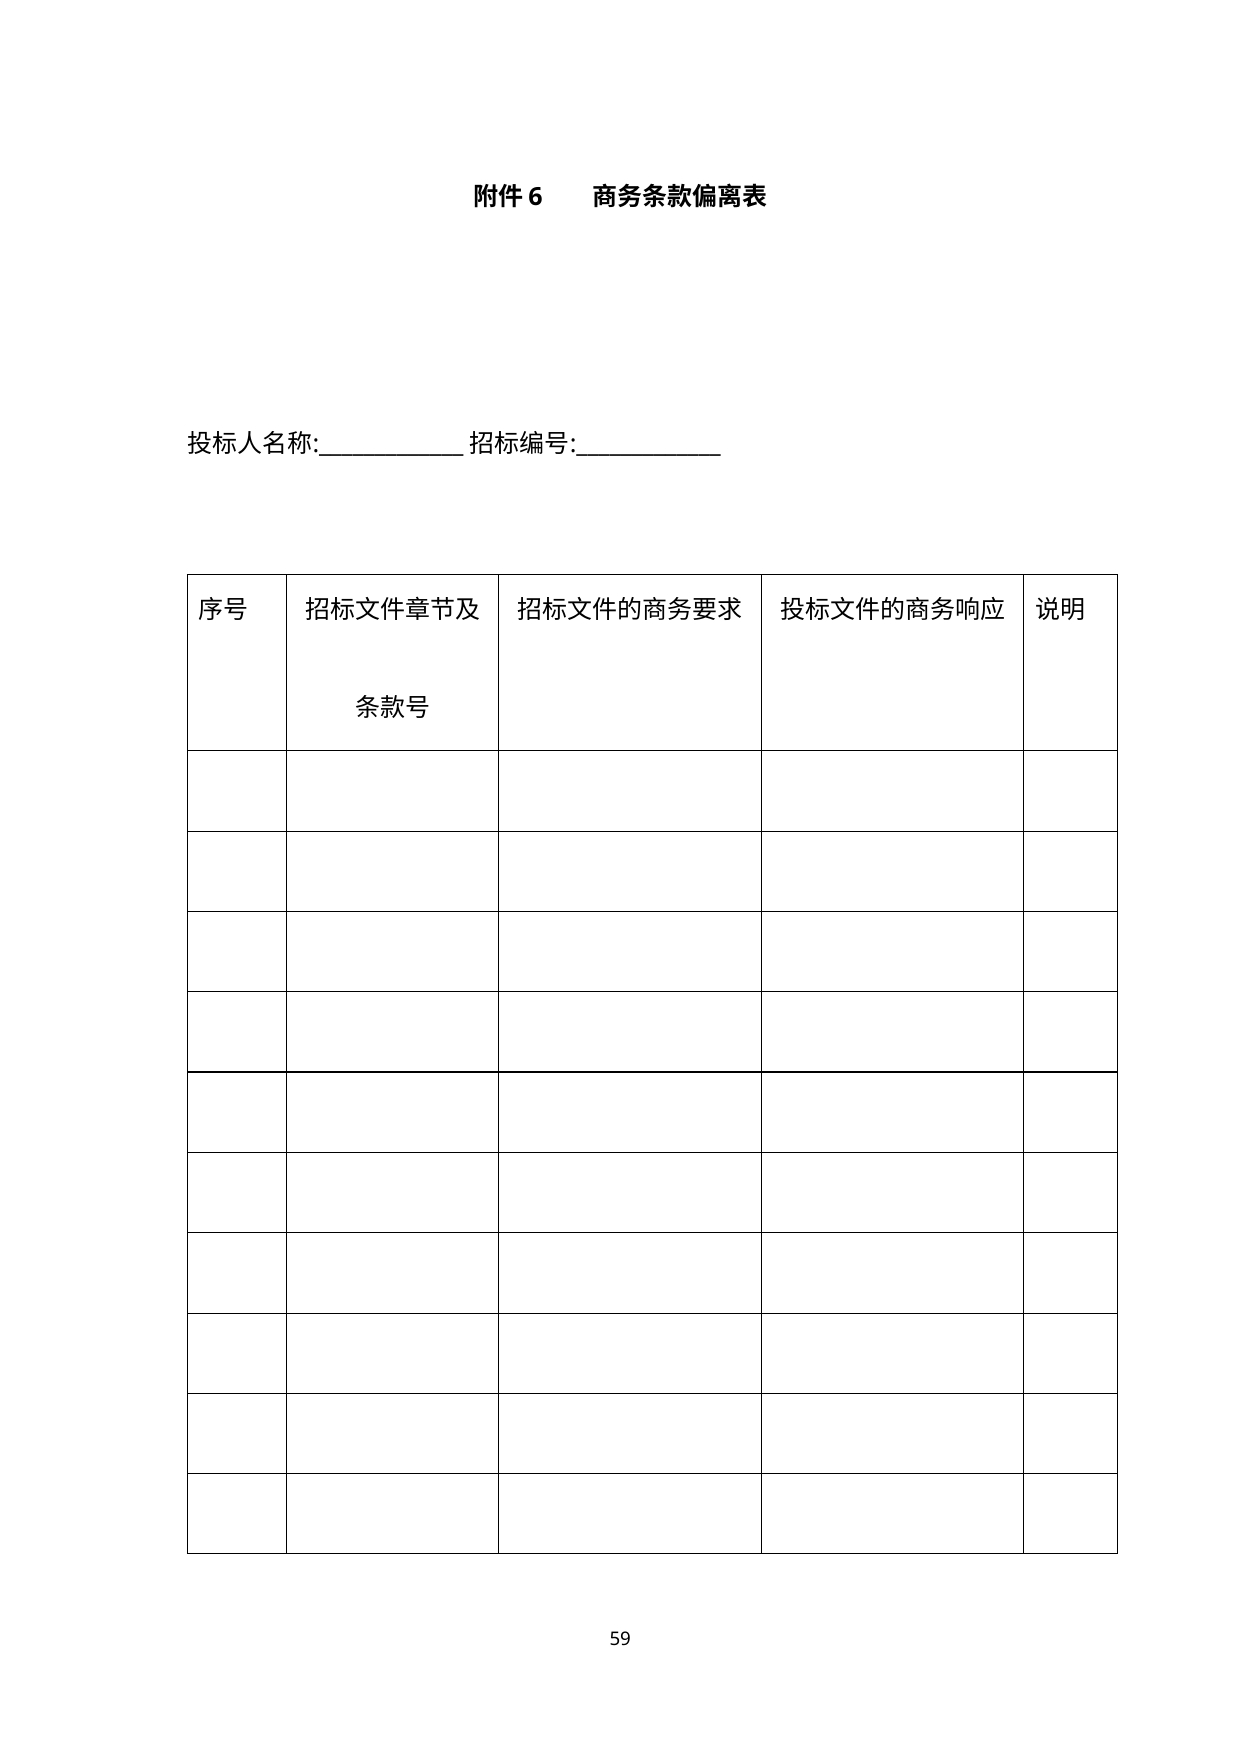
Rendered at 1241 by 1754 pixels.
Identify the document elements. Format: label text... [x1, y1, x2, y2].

table_cell [499, 1394, 761, 1473]
table_cell [188, 992, 286, 1071]
table_cell [499, 1314, 761, 1393]
table_cell [287, 751, 498, 831]
table_cell [762, 1394, 1023, 1473]
table_cell [287, 1233, 498, 1312]
table_cell [762, 1314, 1023, 1393]
table_cell [1024, 1394, 1117, 1473]
table_header 招标文件章节及条款号 [287, 575, 498, 750]
table_cell [762, 912, 1023, 991]
table_cell [188, 912, 286, 991]
subtitle 附件6 商务条款偏离表 [187, 162, 1053, 227]
table_cell [188, 1474, 286, 1553]
table_cell [762, 1233, 1023, 1312]
table_cell [1024, 751, 1117, 831]
table_cell [188, 832, 286, 911]
table_cell [287, 1394, 498, 1473]
table_cell [762, 1474, 1023, 1553]
text 投标人名称:_____________ 招标编号:_____________ [187, 409, 1053, 474]
table_header 投标文件的商务响应 [762, 575, 1023, 750]
table_cell [1024, 912, 1117, 991]
table_cell [499, 1233, 761, 1312]
table_header 说明 [1024, 575, 1117, 750]
table_cell [762, 832, 1023, 911]
table_cell [499, 832, 761, 911]
table_cell [762, 992, 1023, 1071]
table_cell [287, 1474, 498, 1553]
table_cell [287, 1073, 498, 1152]
table_cell [1024, 1073, 1117, 1152]
table_cell [1024, 832, 1117, 911]
table_cell [188, 751, 286, 831]
table_cell [499, 1153, 761, 1232]
table_cell [499, 751, 761, 831]
table_cell [762, 751, 1023, 831]
table_cell [1024, 992, 1117, 1071]
table_header 招标文件的商务要求 [499, 575, 761, 750]
table_cell [1024, 1153, 1117, 1232]
table_cell [287, 992, 498, 1071]
table_cell [188, 1314, 286, 1393]
table_cell [287, 1153, 498, 1232]
table_cell [1024, 1314, 1117, 1393]
table_cell [287, 912, 498, 991]
table_cell [188, 1394, 286, 1473]
table_cell [188, 1233, 286, 1312]
table_cell [188, 1073, 286, 1152]
table_cell [499, 1474, 761, 1553]
table_cell [1024, 1474, 1117, 1553]
table_header 序号 [188, 575, 286, 750]
table_cell [762, 1073, 1023, 1152]
table_cell [287, 1314, 498, 1393]
table_cell [499, 1073, 761, 1152]
table_cell [287, 832, 498, 911]
table_cell [188, 1153, 286, 1232]
table_cell [1024, 1233, 1117, 1312]
table_cell [762, 1153, 1023, 1232]
table_cell [499, 992, 761, 1071]
table_cell [499, 912, 761, 991]
